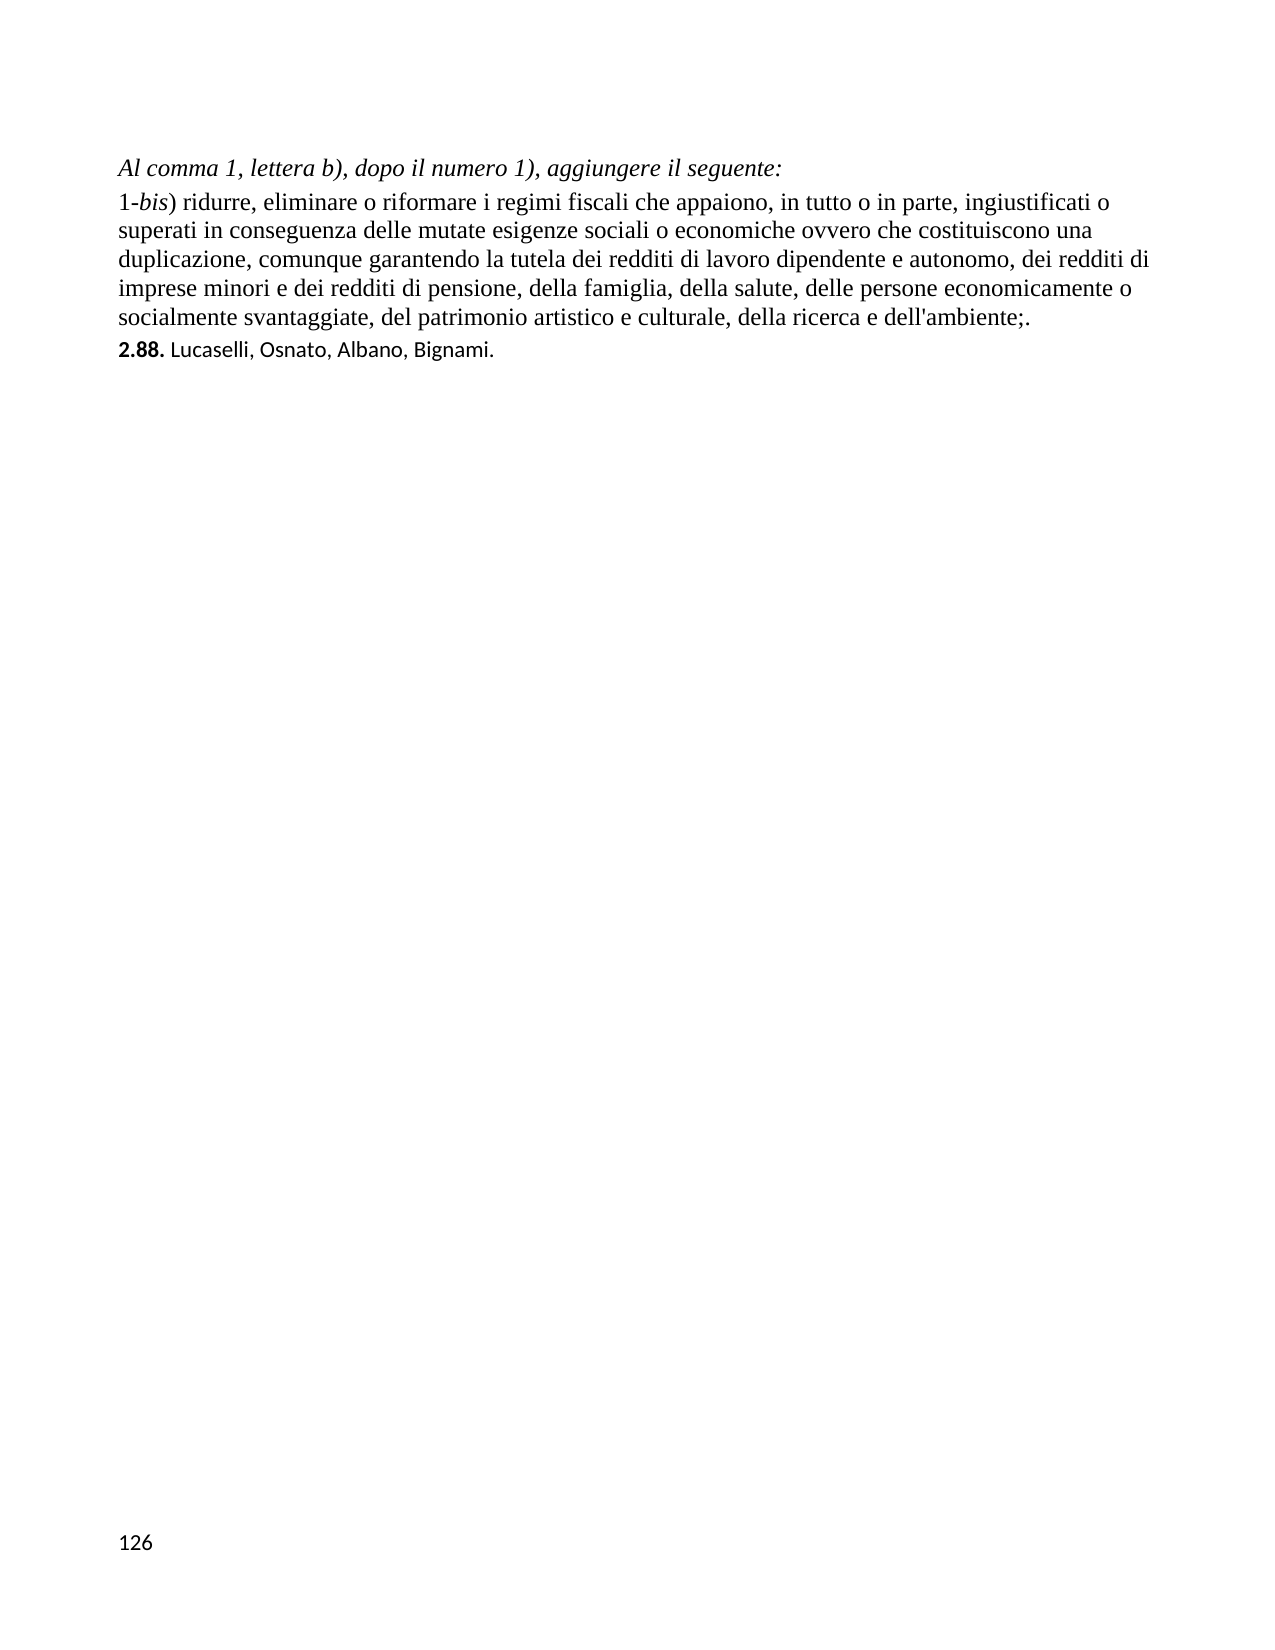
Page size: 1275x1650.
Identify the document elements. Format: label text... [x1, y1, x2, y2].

text 1-bis) ridurre, eliminare o riformare i regimi fiscali che appaiono, in tutto o in parte, ingiustificati o superati in conseguenza delle mutate esigenze sociali o economiche ovvero che costituiscono una duplicazione, comunque garantendo la tutela dei redditi di lavoro dipendente e autonomo, dei redditi di imprese minori e dei redditi di pensione, della famiglia, della salute, delle persone economicamente o socialmente svantaggiate, del patrimonio artistico e culturale, della ricerca e dell'ambiente;. [118, 187, 1157, 330]
text Al comma 1, lettera b), dopo il numero 1), aggiungere il seguente: [118, 153, 1157, 181]
text 2.88. Lucaselli, Osnato, Albano, Bignami. [118, 335, 1157, 363]
